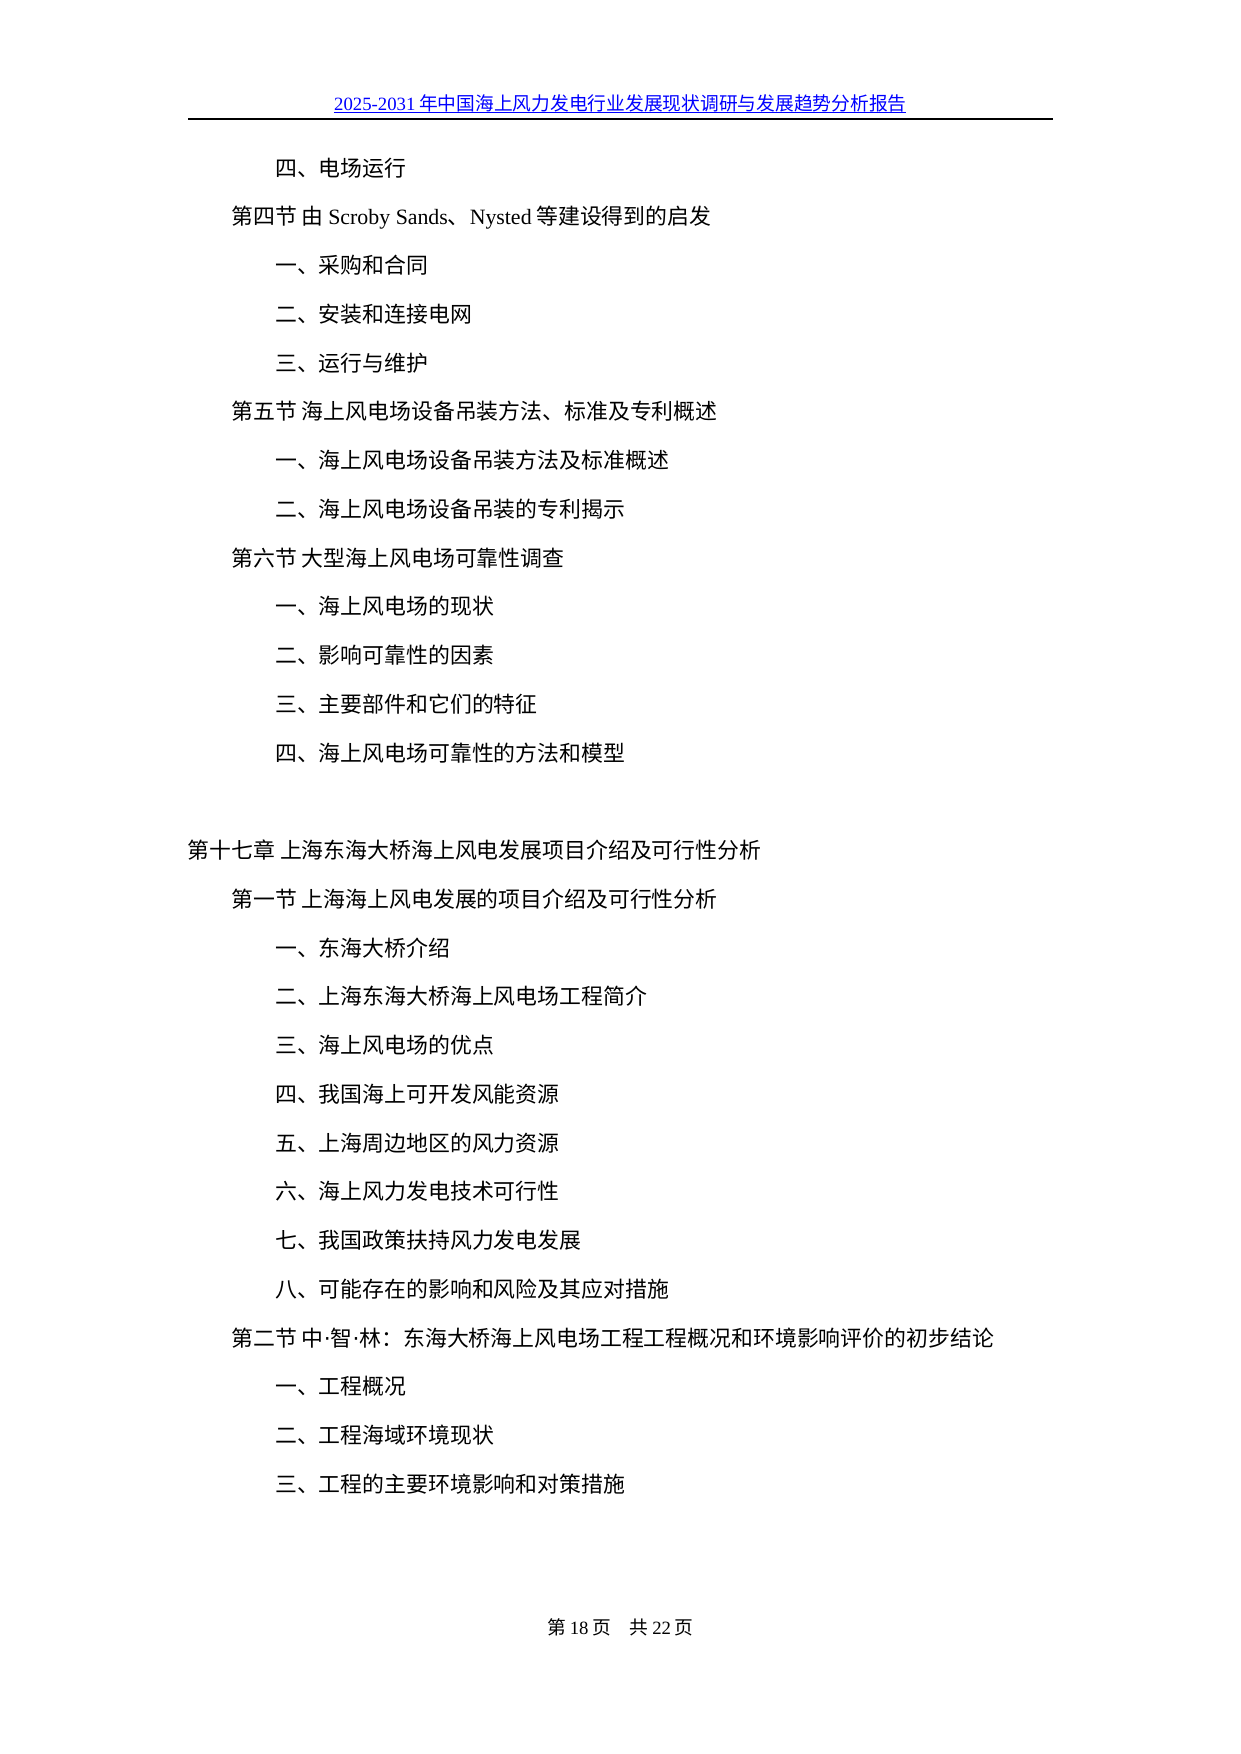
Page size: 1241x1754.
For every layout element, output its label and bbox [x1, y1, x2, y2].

text [187, 150, 1053, 1499]
